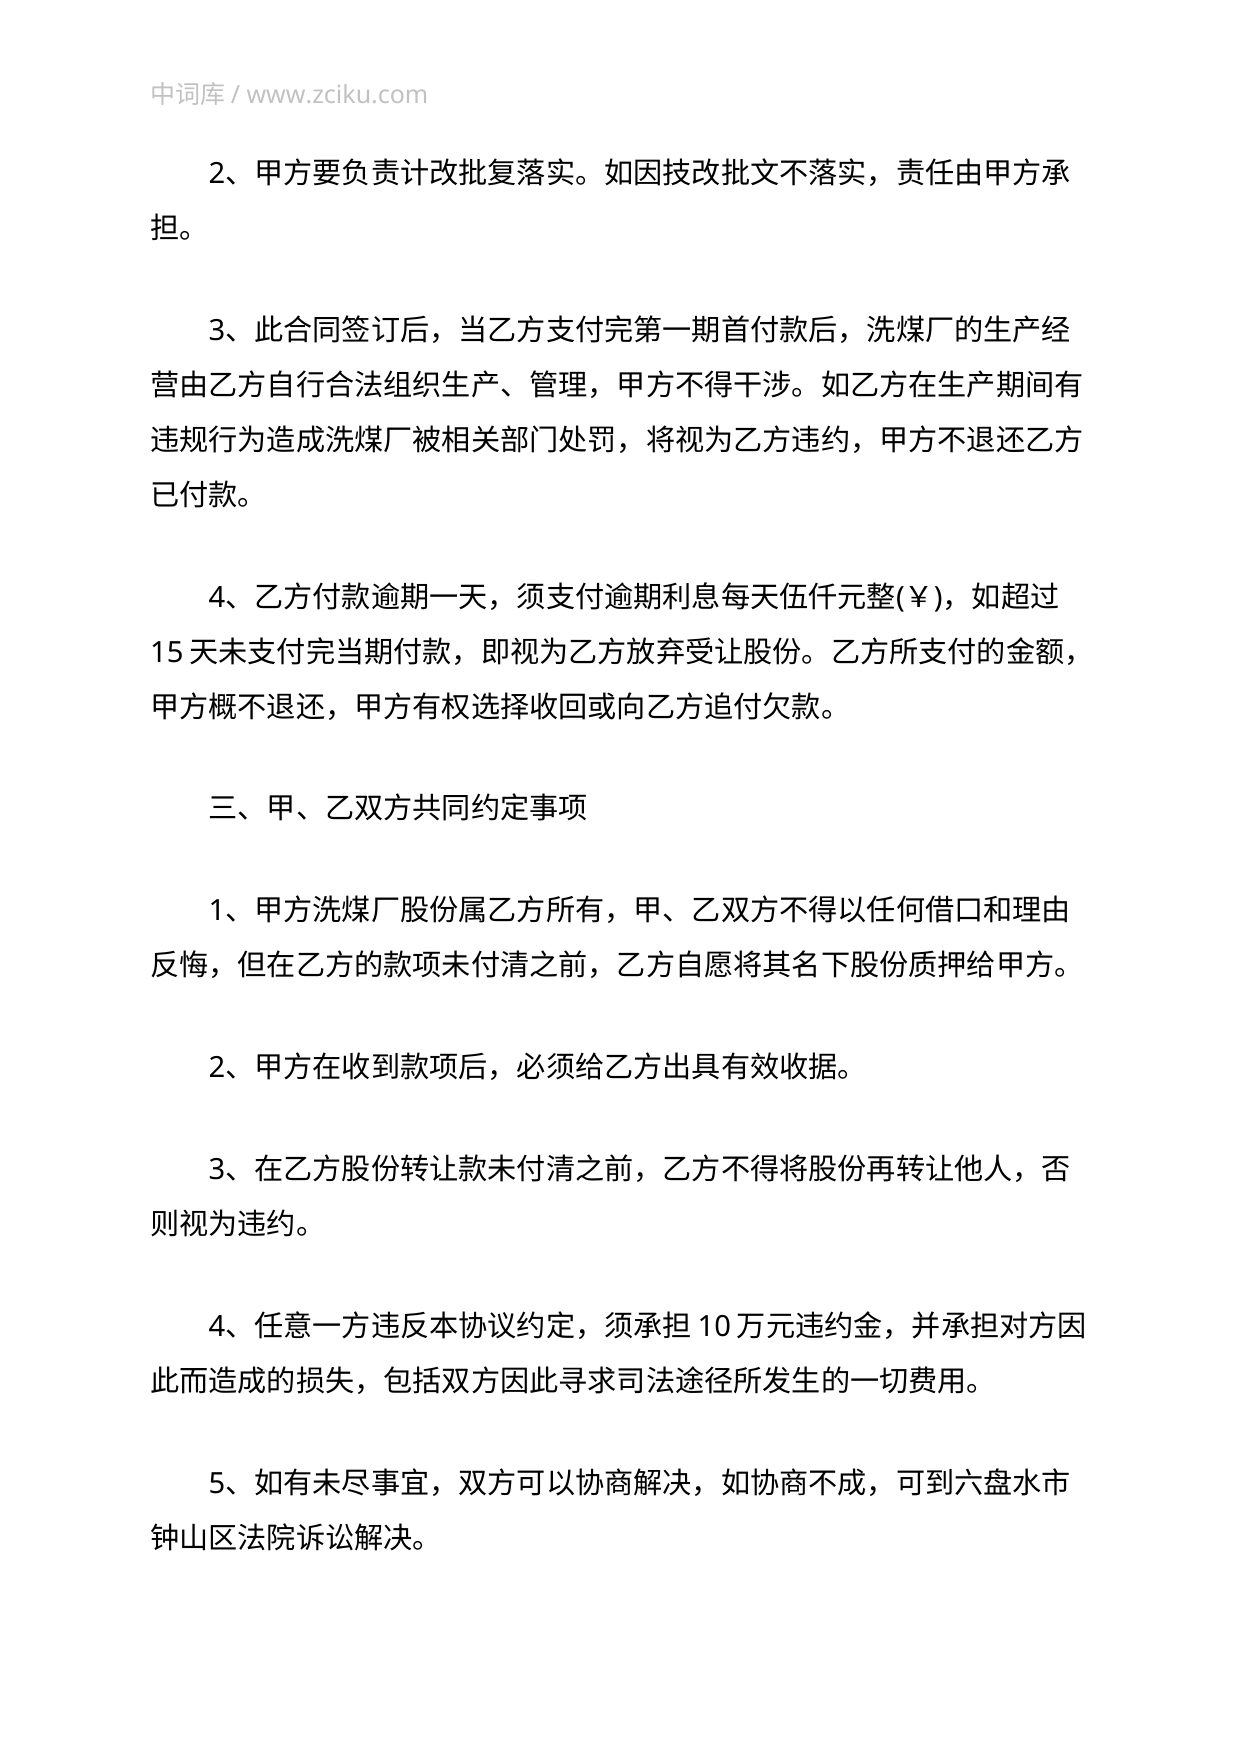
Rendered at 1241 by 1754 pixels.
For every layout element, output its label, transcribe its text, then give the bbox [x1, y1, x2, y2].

text 2、甲方要负责计改批复落实。如因技改批文不落实，责任由甲方承担。 [150, 150, 1090, 247]
text 4、乙方付款逾期一天，须支付逾期利息每天伍仟元整(￥)，如超过15天未支付完当期付款，即视为乙方放弃受让股份。乙方所支付的金额，甲方概不退还，甲方有权选择收回或向乙方追付欠款。 [150, 573, 1090, 726]
text 5、如有未尽事宜，双方可以协商解决，如协商不成，可到六盘水市钟山区法院诉讼解决。 [150, 1459, 1090, 1556]
text 3、此合同签订后，当乙方支付完第一期首付款后，洗煤厂的生产经营由乙方自行合法组织生产、管理，甲方不得干涉。如乙方在生产期间有违规行为造成洗煤厂被相关部门处罚，将视为乙方违约，甲方不退还乙方已付款。 [150, 307, 1090, 514]
text 3、在乙方股份转让款未付清之前，乙方不得将股份再转让他人，否则视为违约。 [150, 1146, 1090, 1243]
text 2、甲方在收到款项后，必须给乙方出具有效收据。 [150, 1044, 1090, 1086]
text 三、甲、乙双方共同约定事项 [150, 785, 1090, 827]
text 4、任意一方违反本协议约定，须承担10万元违约金，并承担对方因此而造成的损失，包括双方因此寻求司法途径所发生的一切费用。 [150, 1302, 1090, 1400]
text 1、甲方洗煤厂股份属乙方所有，甲、乙双方不得以任何借口和理由反悔，但在乙方的款项未付清之前，乙方自愿将其名下股份质押给甲方。 [150, 887, 1090, 984]
